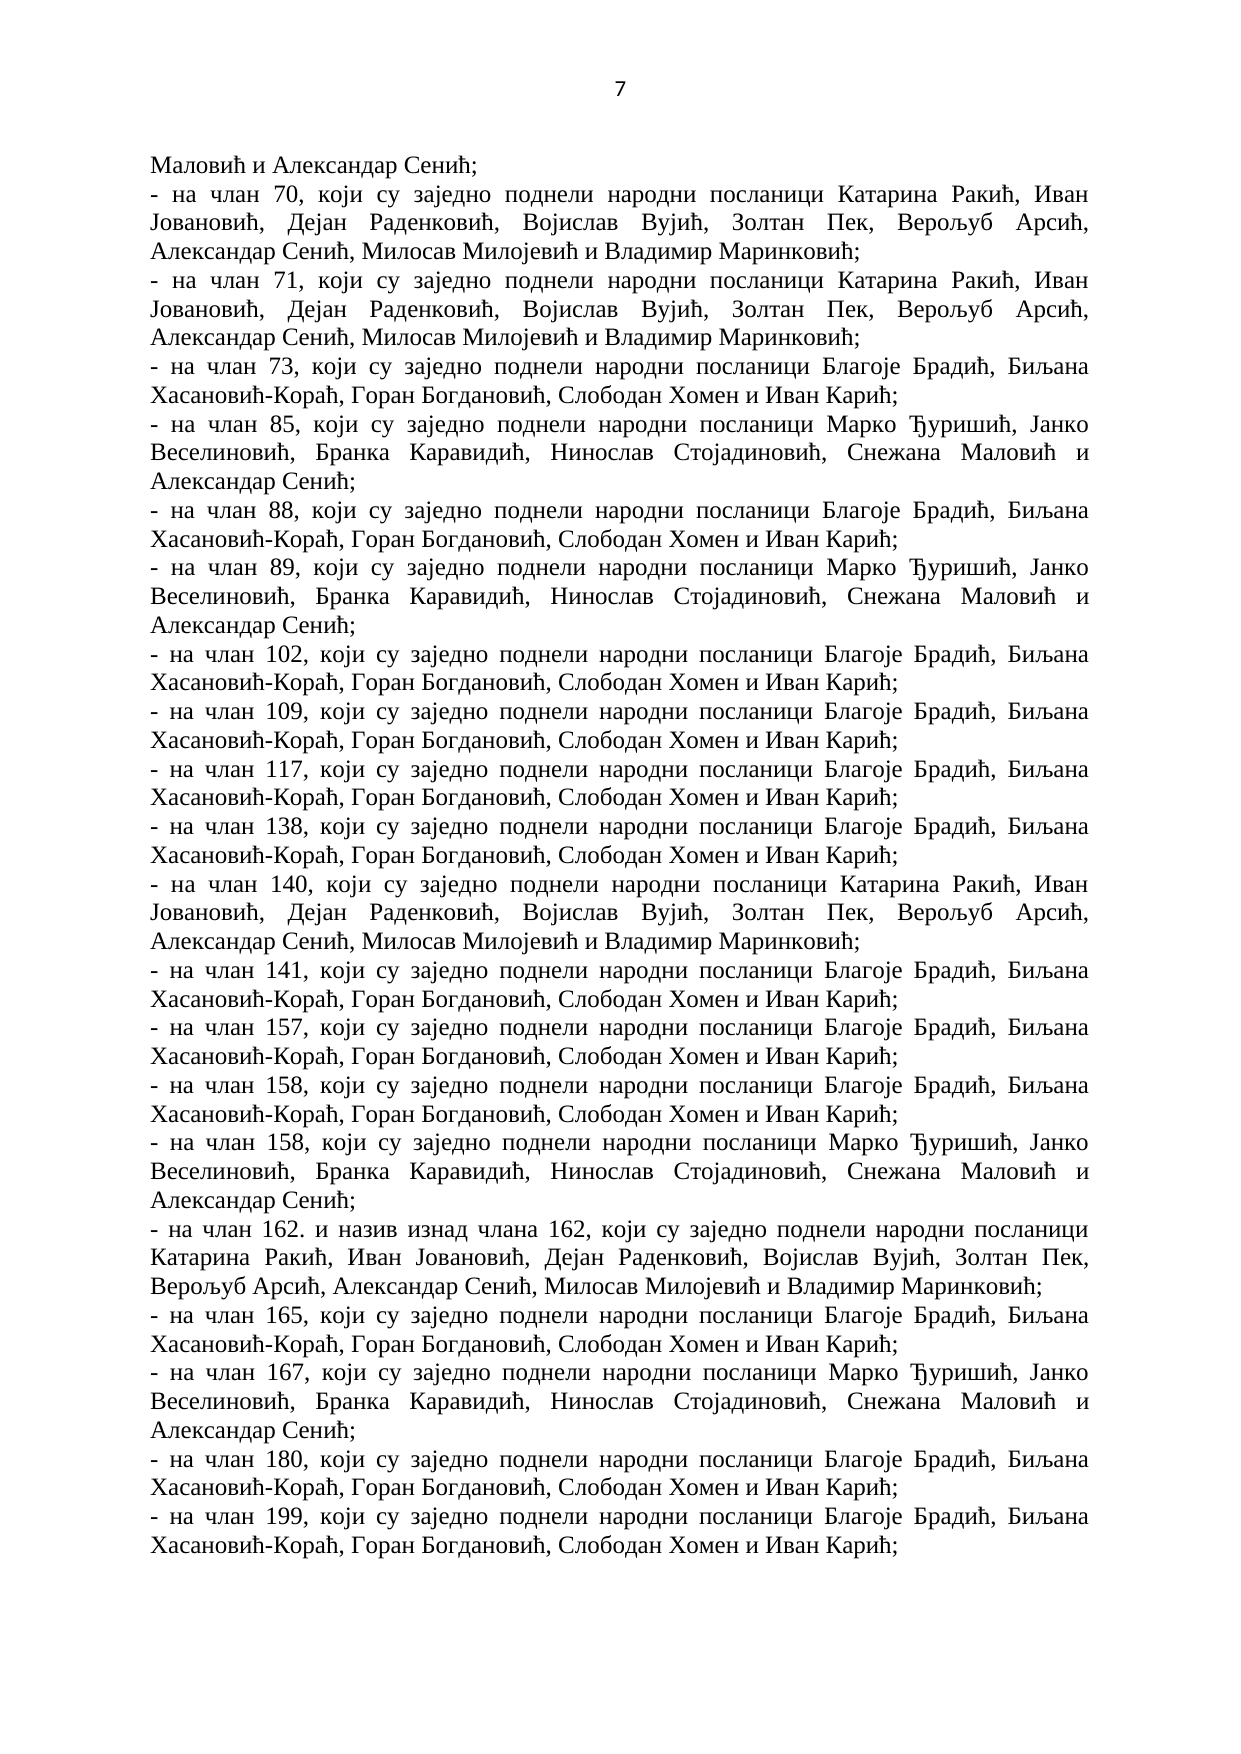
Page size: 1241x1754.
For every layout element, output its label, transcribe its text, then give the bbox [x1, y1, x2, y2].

text - на члан 162. и назив изнад члана 162, који су заједно поднели народни посланици Катарина Ракић, Иван Јовановић, Дејан Раденковић, Војислав Вујић, Золтан Пек, Верољуб Арсић, Александар Сенић, Милосав Милојевић и Владимир Маринковић; [150, 1214, 1090, 1300]
text - на члан 89, који су заједно поднели народни посланици Марко Ђуришић, Јанко Веселиновић, Бранка Каравидић, Нинослав Стојадиновић, Снежана Маловић и Александар Сенић; [150, 552, 1090, 639]
text - на члан 157, који су заједно поднели народни посланици Благоје Брадић, Биљана Хасановић-Кораћ, Горан Богдановић, Слободан Хомен и Иван Карић; [150, 1012, 1090, 1070]
text - на члан 199, који су заједно поднели народни посланици Благоје Брадић, Биљана Хасановић-Кораћ, Горан Богдановић, Слободан Хомен и Иван Карић; [150, 1501, 1090, 1559]
text - на члан 70, који су заједно поднели народни посланици Катарина Ракић, Иван Јовановић, Дејан Раденковић, Војислав Вујић, Золтан Пек, Верољуб Арсић, Александар Сенић, Милосав Милојевић и Владимир Маринковић; [150, 179, 1090, 265]
text - на члан 140, који су заједно поднели народни посланици Катарина Ракић, Иван Јовановић, Дејан Раденковић, Војислав Вујић, Золтан Пек, Верољуб Арсић, Александар Сенић, Милосав Милојевић и Владимир Маринковић; [150, 869, 1090, 955]
text - на члан 138, који су заједно поднели народни посланици Благоје Брадић, Биљана Хасановић-Кораћ, Горан Богдановић, Слободан Хомен и Иван Карић; [150, 811, 1090, 869]
text - на члан 117, који су заједно поднели народни посланици Благоје Брадић, Биљана Хасановић-Кораћ, Горан Богдановић, Слободан Хомен и Иван Карић; [150, 754, 1090, 811]
text - на члан 141, који су заједно поднели народни посланици Благоје Брадић, Биљана Хасановић-Кораћ, Горан Богдановић, Слободан Хомен и Иван Карић; [150, 955, 1090, 1012]
text - на члан 167, који су заједно поднели народни посланици Марко Ђуришић, Јанко Веселиновић, Бранка Каравидић, Нинослав Стојадиновић, Снежана Маловић и Александар Сенић; [150, 1357, 1090, 1444]
text - на члан 85, који су заједно поднели народни посланици Марко Ђуришић, Јанко Веселиновић, Бранка Каравидић, Нинослав Стојадиновић, Снежана Маловић и Александар Сенић; [150, 409, 1090, 495]
text - на члан 165, који су заједно поднели народни посланици Благоје Брадић, Биљана Хасановић-Кораћ, Горан Богдановић, Слободан Хомен и Иван Карић; [150, 1300, 1090, 1357]
text - на члан 88, који су заједно поднели народни посланици Благоје Брадић, Биљана Хасановић-Кораћ, Горан Богдановић, Слободан Хомен и Иван Карић; [150, 495, 1090, 552]
text - на члан 180, који су заједно поднели народни посланици Благоје Брадић, Биљана Хасановић-Кораћ, Горан Богдановић, Слободан Хомен и Иван Карић; [150, 1444, 1090, 1501]
text - на члан 109, који су заједно поднели народни посланици Благоје Брадић, Биљана Хасановић-Кораћ, Горан Богдановић, Слободан Хомен и Иван Карић; [150, 696, 1090, 754]
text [150, 150, 1090, 179]
text - на члан 158, који су заједно поднели народни посланици Марко Ђуришић, Јанко Веселиновић, Бранка Каравидић, Нинослав Стојадиновић, Снежана Маловић и Александар Сенић; [150, 1127, 1090, 1214]
text - на члан 158, који су заједно поднели народни посланици Благоје Брадић, Биљана Хасановић-Кораћ, Горан Богдановић, Слободан Хомен и Иван Карић; [150, 1070, 1090, 1127]
text - на члан 102, који су заједно поднели народни посланици Благоје Брадић, Биљана Хасановић-Кораћ, Горан Богдановић, Слободан Хомен и Иван Карић; [150, 639, 1090, 696]
text - на члан 71, који су заједно поднели народни посланици Катарина Ракић, Иван Јовановић, Дејан Раденковић, Војислав Вујић, Золтан Пек, Верољуб Арсић, Александар Сенић, Милосав Милојевић и Владимир Маринковић; [150, 265, 1090, 351]
text - на члан 73, који су заједно поднели народни посланици Благоје Брадић, Биљана Хасановић-Кораћ, Горан Богдановић, Слободан Хомен и Иван Карић; [150, 351, 1090, 409]
